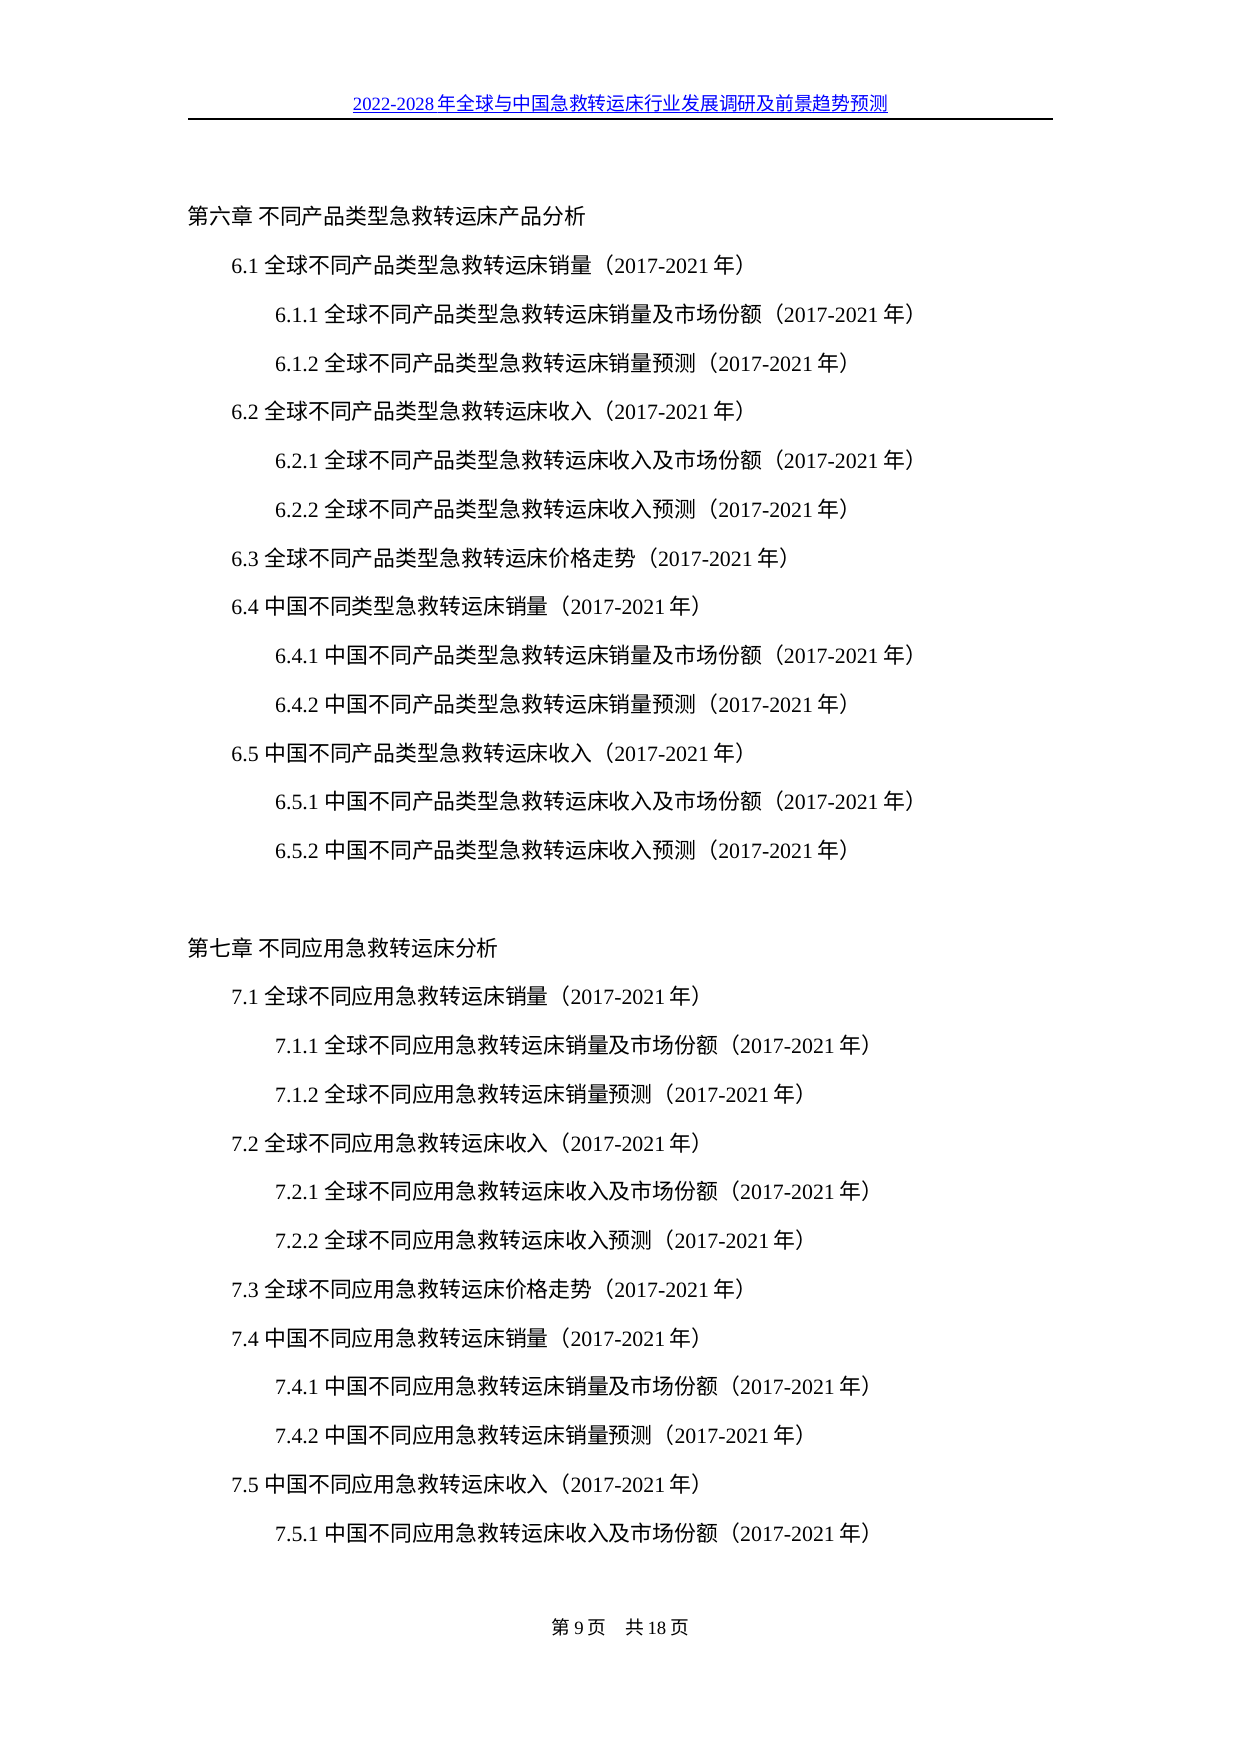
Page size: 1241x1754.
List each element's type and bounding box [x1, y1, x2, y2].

text [187, 150, 1053, 1548]
